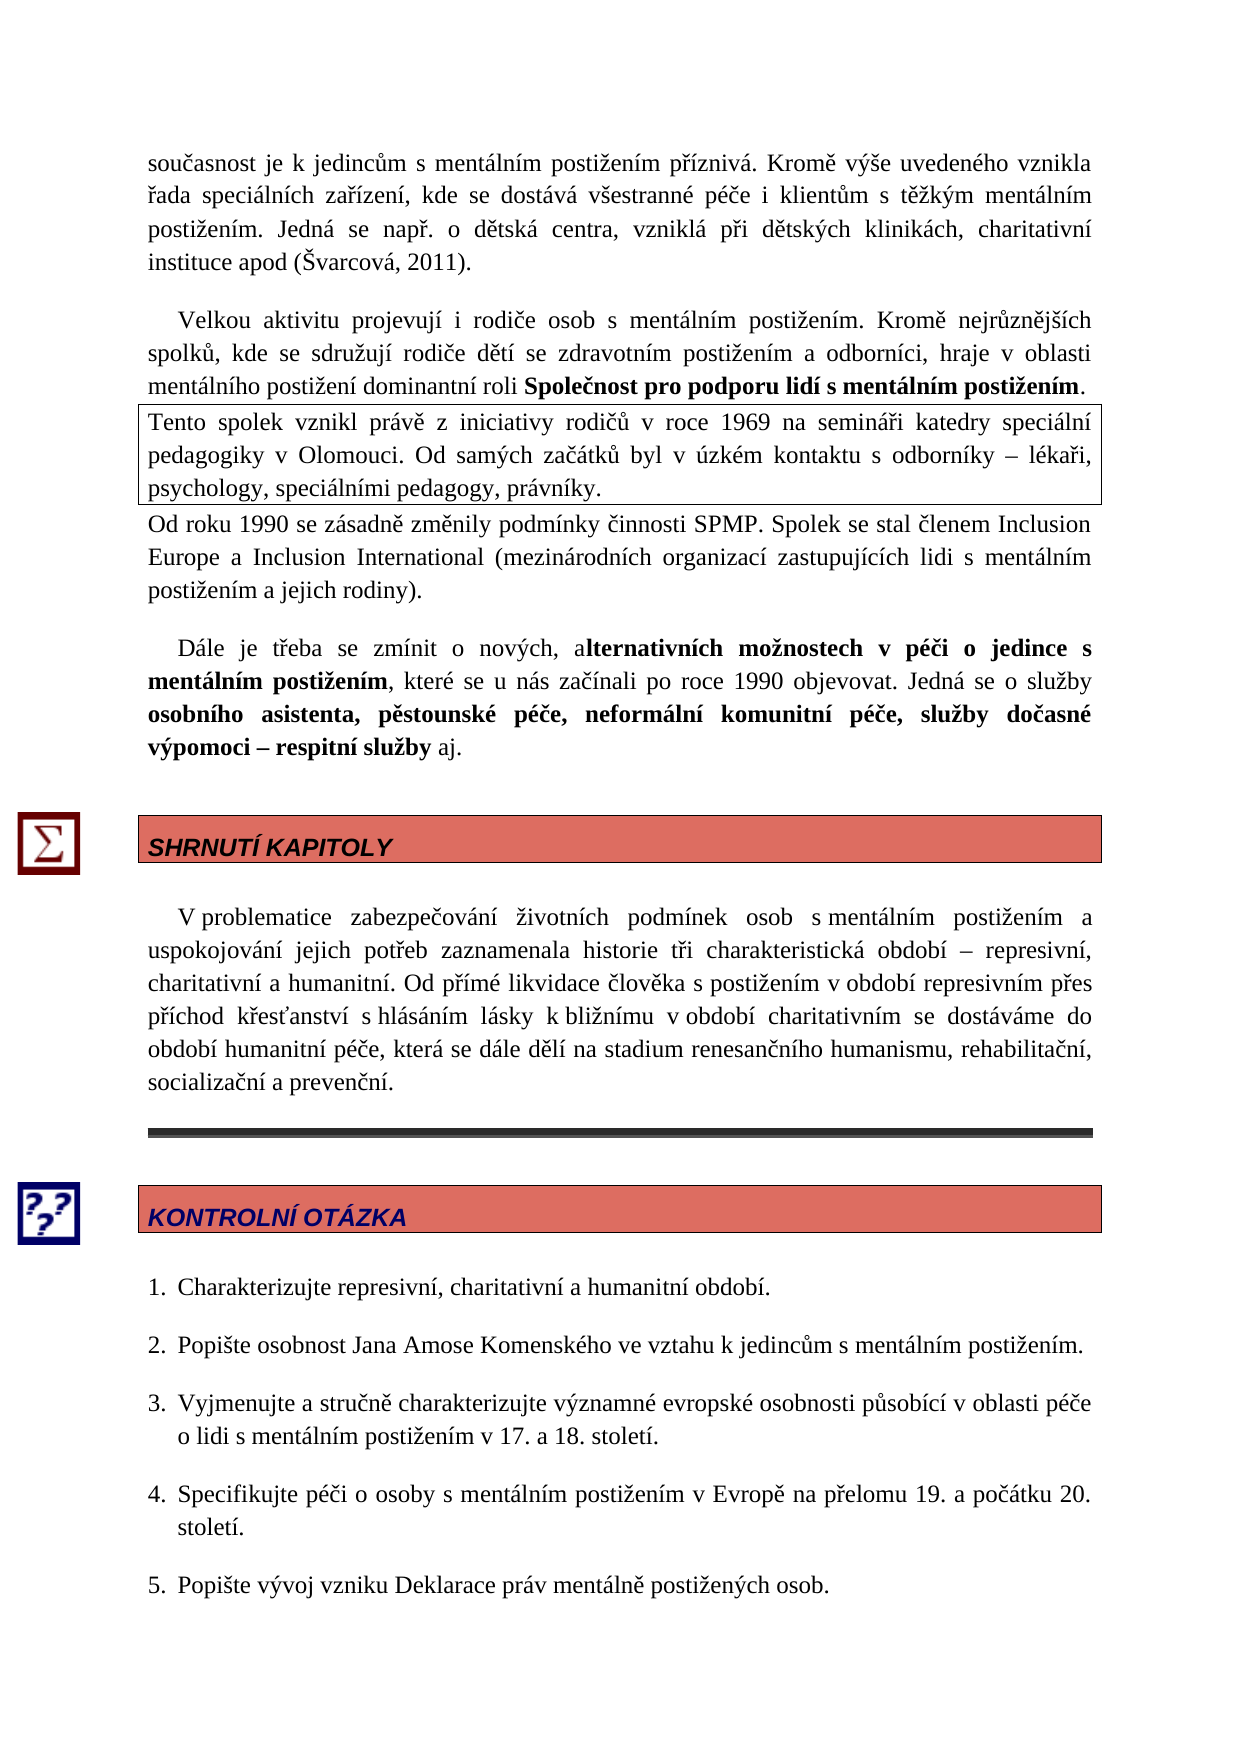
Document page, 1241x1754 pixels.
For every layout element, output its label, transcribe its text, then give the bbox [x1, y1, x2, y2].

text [148, 148, 1093, 275]
text Od roku 1990 se zásadně změnily podmínky činnosti SPMP. Spolek se stal členem Inclusion Europe a Inclusion International (mezinárodních organizací zastupujících lidi s mentálním postižením a jejich rodiny). [148, 509, 1093, 604]
text Shrnutí kapitoly [139, 816, 1101, 862]
text V problematice zabezpečování životních podmínek osob s mentálním postižením a uspokojování jejich potřeb zaznamenala historie tři charakteristická období – represivní, charitativní a humanitní. Od přímé likvidace člověka s postižením v období represivním přes příchod křesťanství s hlásáním lásky k bližnímu v období charitativním se dostáváme do období humanitní péče, která se dále dělí na stadium renesančního humanismu, rehabilitační, socializační a prevenční. [148, 902, 1093, 1096]
picture [17, 812, 81, 875]
text Kontrolní otázka [139, 1186, 1101, 1232]
text Tento spolek vznikl právě z iniciativy rodičů v roce 1969 na semináři katedry speciální pedagogiky v Olomouci. Od samých začátků byl v úzkém kontaktu s odborníky – lékaři, psychology, speciálními pedagogy, právníky. [139, 405, 1101, 504]
list Vyjmenujte a stručně charakterizujte významné evropské osobnosti působící v oblasti péče o lidi s mentálním postižením v 17. a 18. století. [148, 1388, 1093, 1450]
list Popište osobnost Jana Amose Komenského ve vztahu k jedincům s mentálním postižením. [148, 1330, 1093, 1359]
picture [17, 1182, 81, 1245]
list Popište vývoj vzniku Deklarace práv mentálně postižených osob. [148, 1570, 1093, 1599]
list Charakterizujte represivní, charitativní a humanitní období. [148, 1272, 1093, 1301]
text Velkou aktivitu projevují i rodiče osob s mentálním postižením. Kromě nejrůznějších spolků, kde se sdružují rodiče dětí se zdravotním postižením a odborníci, hraje v oblasti mentálního postižení dominantní roli Společnost pro podporu lidí s mentálním postižením. [148, 305, 1093, 399]
list Specifikujte péči o osoby s mentálním postižením v Evropě na přelomu 19. a počátku 20. století. [148, 1479, 1093, 1541]
text Dále je třeba se zmínit o nových, alternativních možnostech v péči o jedince s mentálním postižením, které se u nás začínali po roce 1990 objevovat. Jedná se o služby osobního asistenta, pěstounské péče, neformální komunitní péče, služby dočasné výpomoci – respitní služby aj. [148, 633, 1093, 761]
